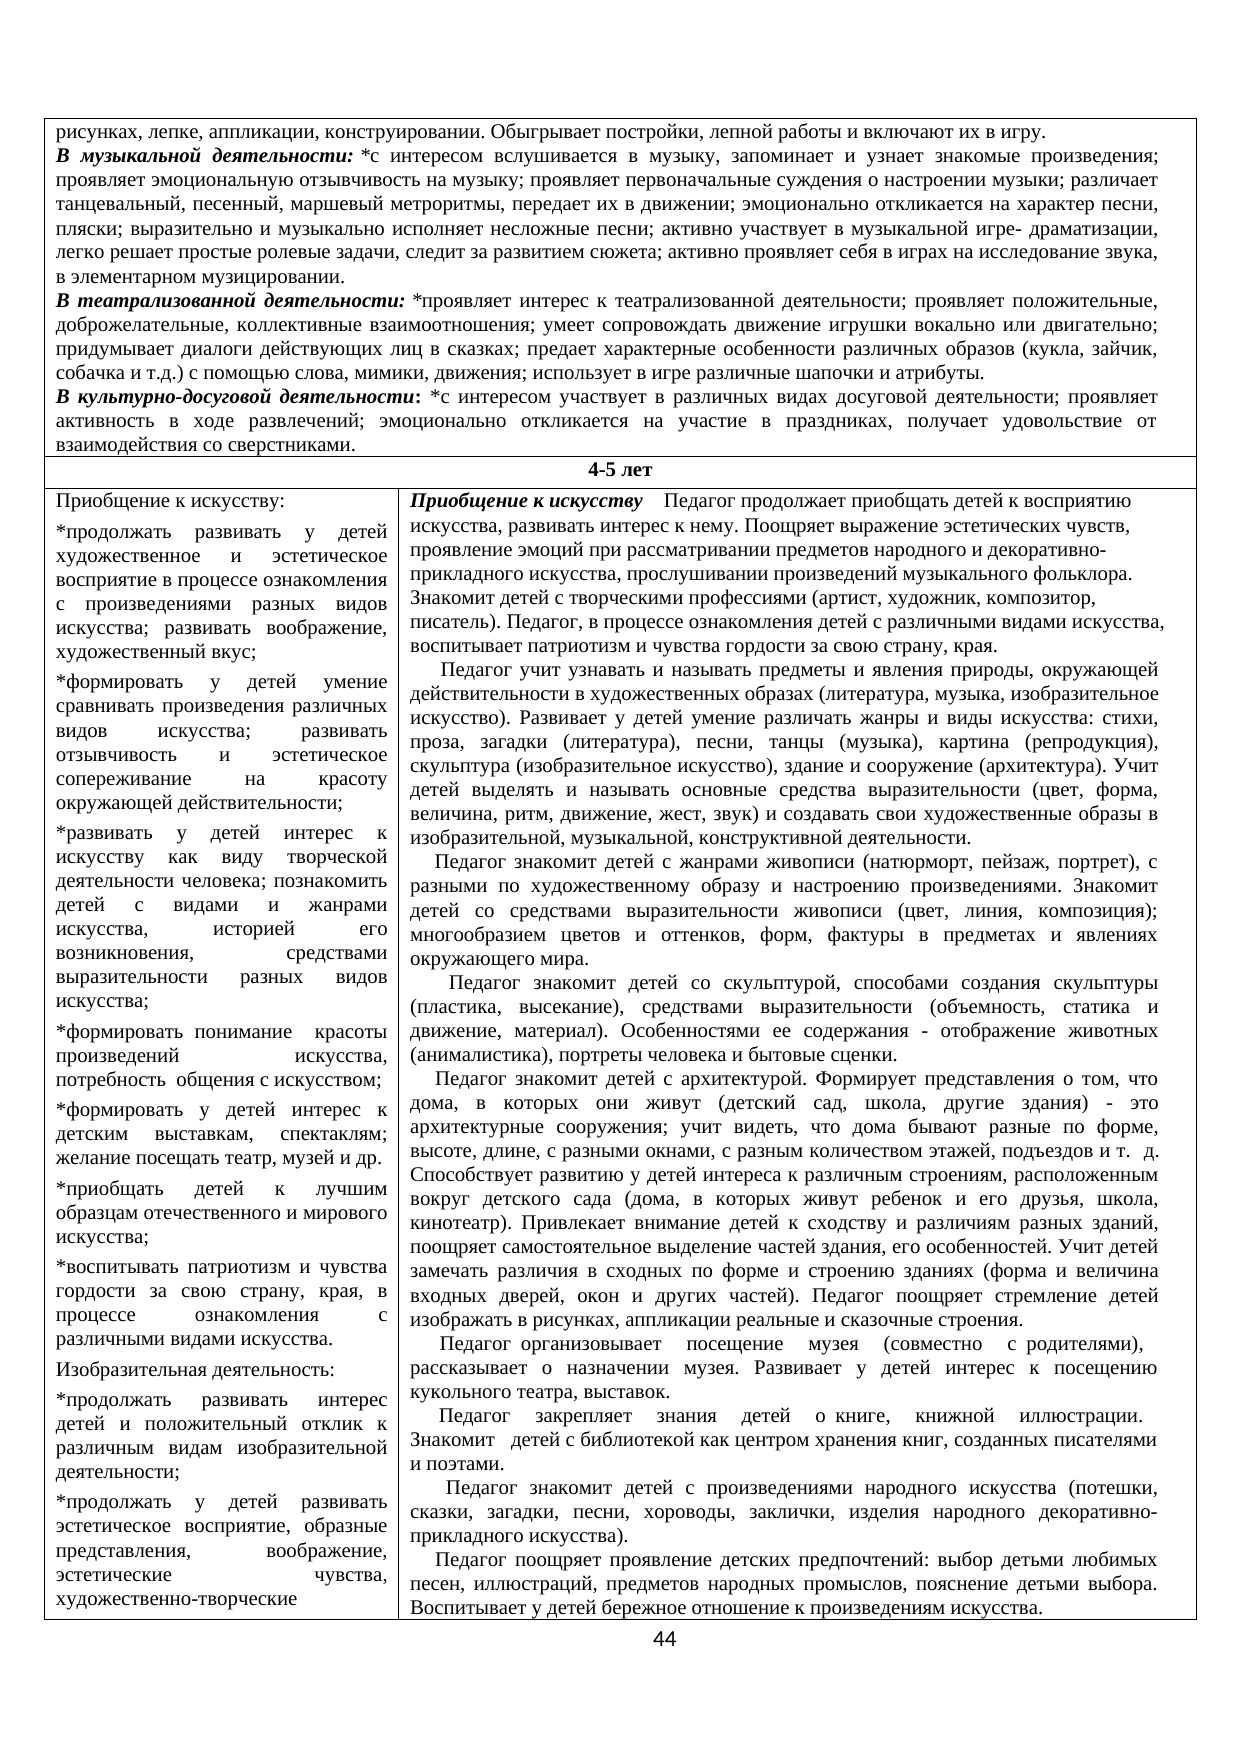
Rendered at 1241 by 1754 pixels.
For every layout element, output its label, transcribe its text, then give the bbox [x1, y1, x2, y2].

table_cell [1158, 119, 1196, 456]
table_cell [45, 489, 398, 1619]
table_cell 4-5 лет [45, 457, 1196, 487]
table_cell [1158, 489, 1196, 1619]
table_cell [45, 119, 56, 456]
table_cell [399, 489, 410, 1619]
